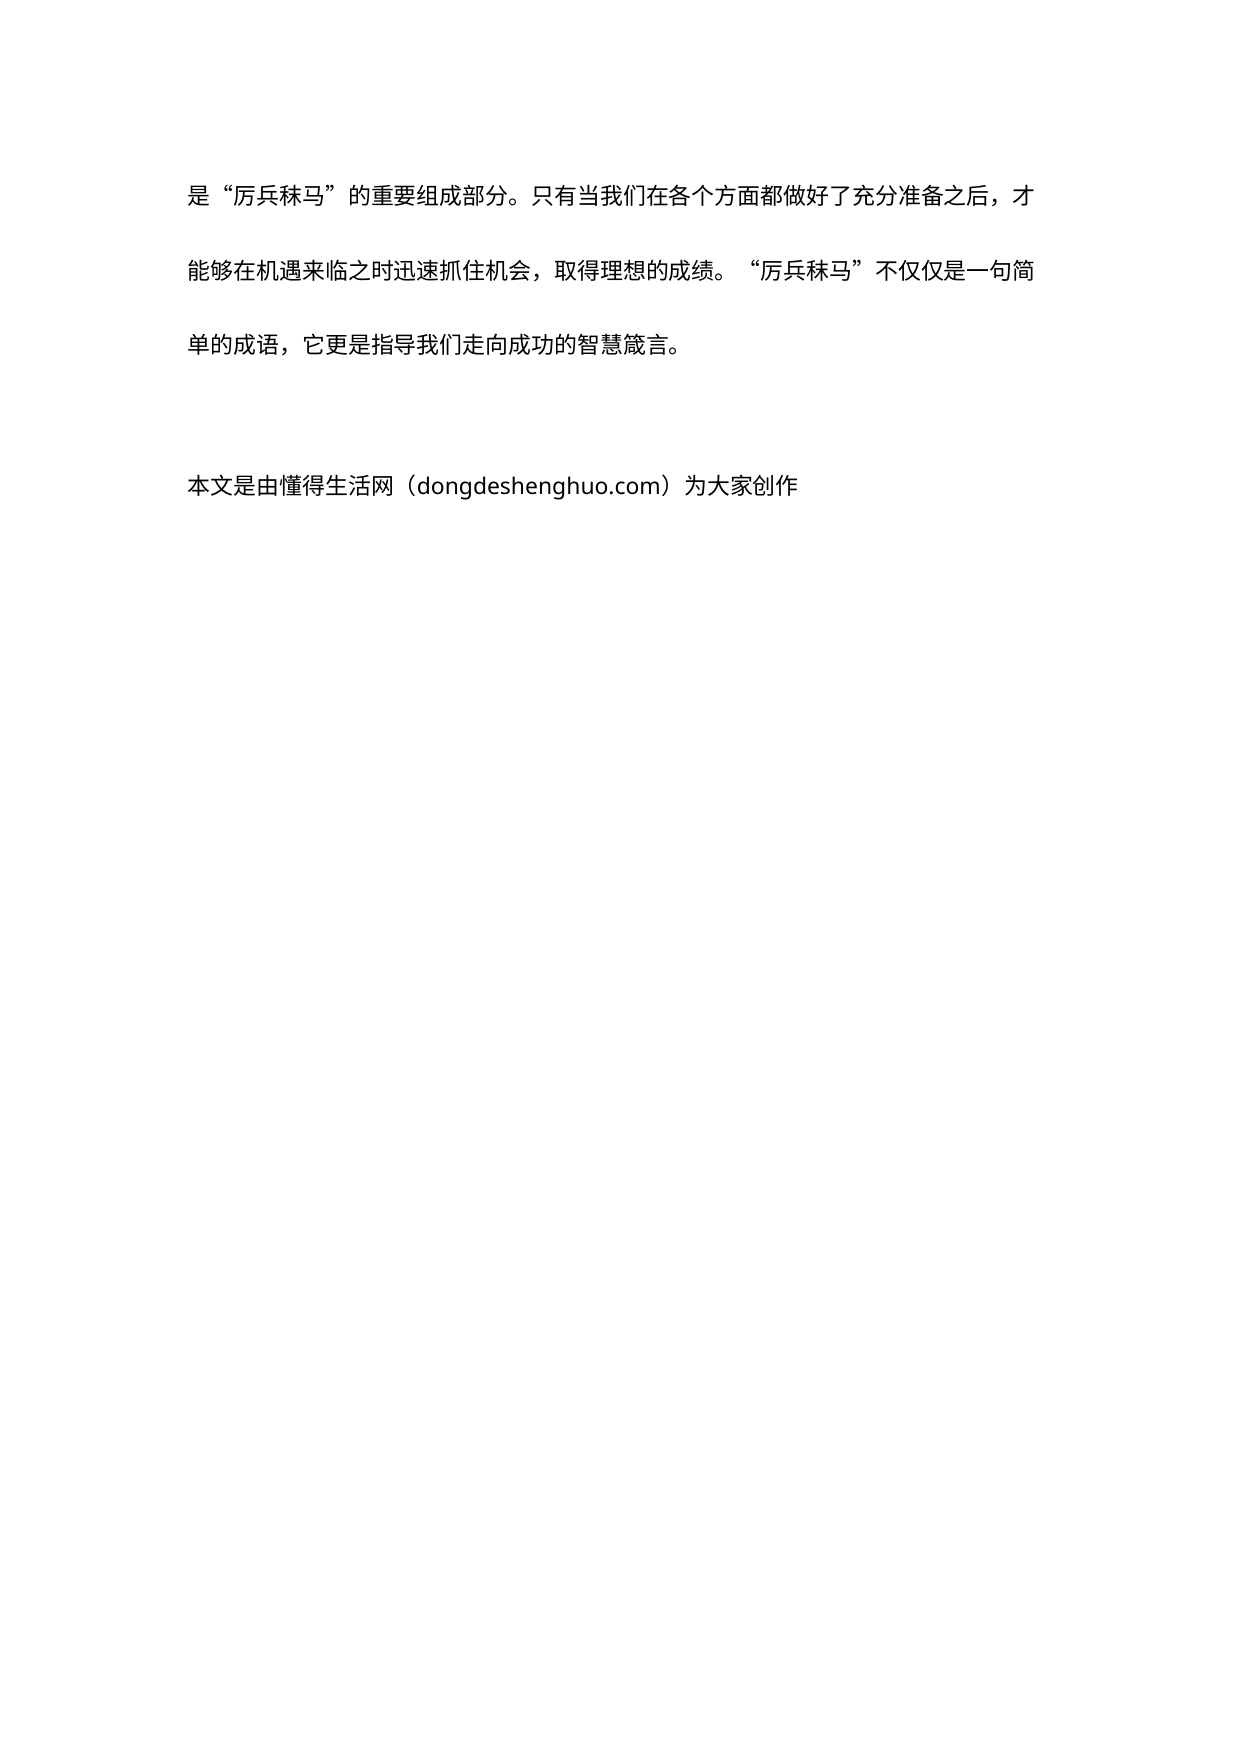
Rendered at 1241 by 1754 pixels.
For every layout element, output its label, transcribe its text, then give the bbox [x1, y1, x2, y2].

text 本文是由懂得生活网（dongdeshenghuo.com）为大家创作 [187, 452, 1053, 517]
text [187, 162, 1053, 376]
